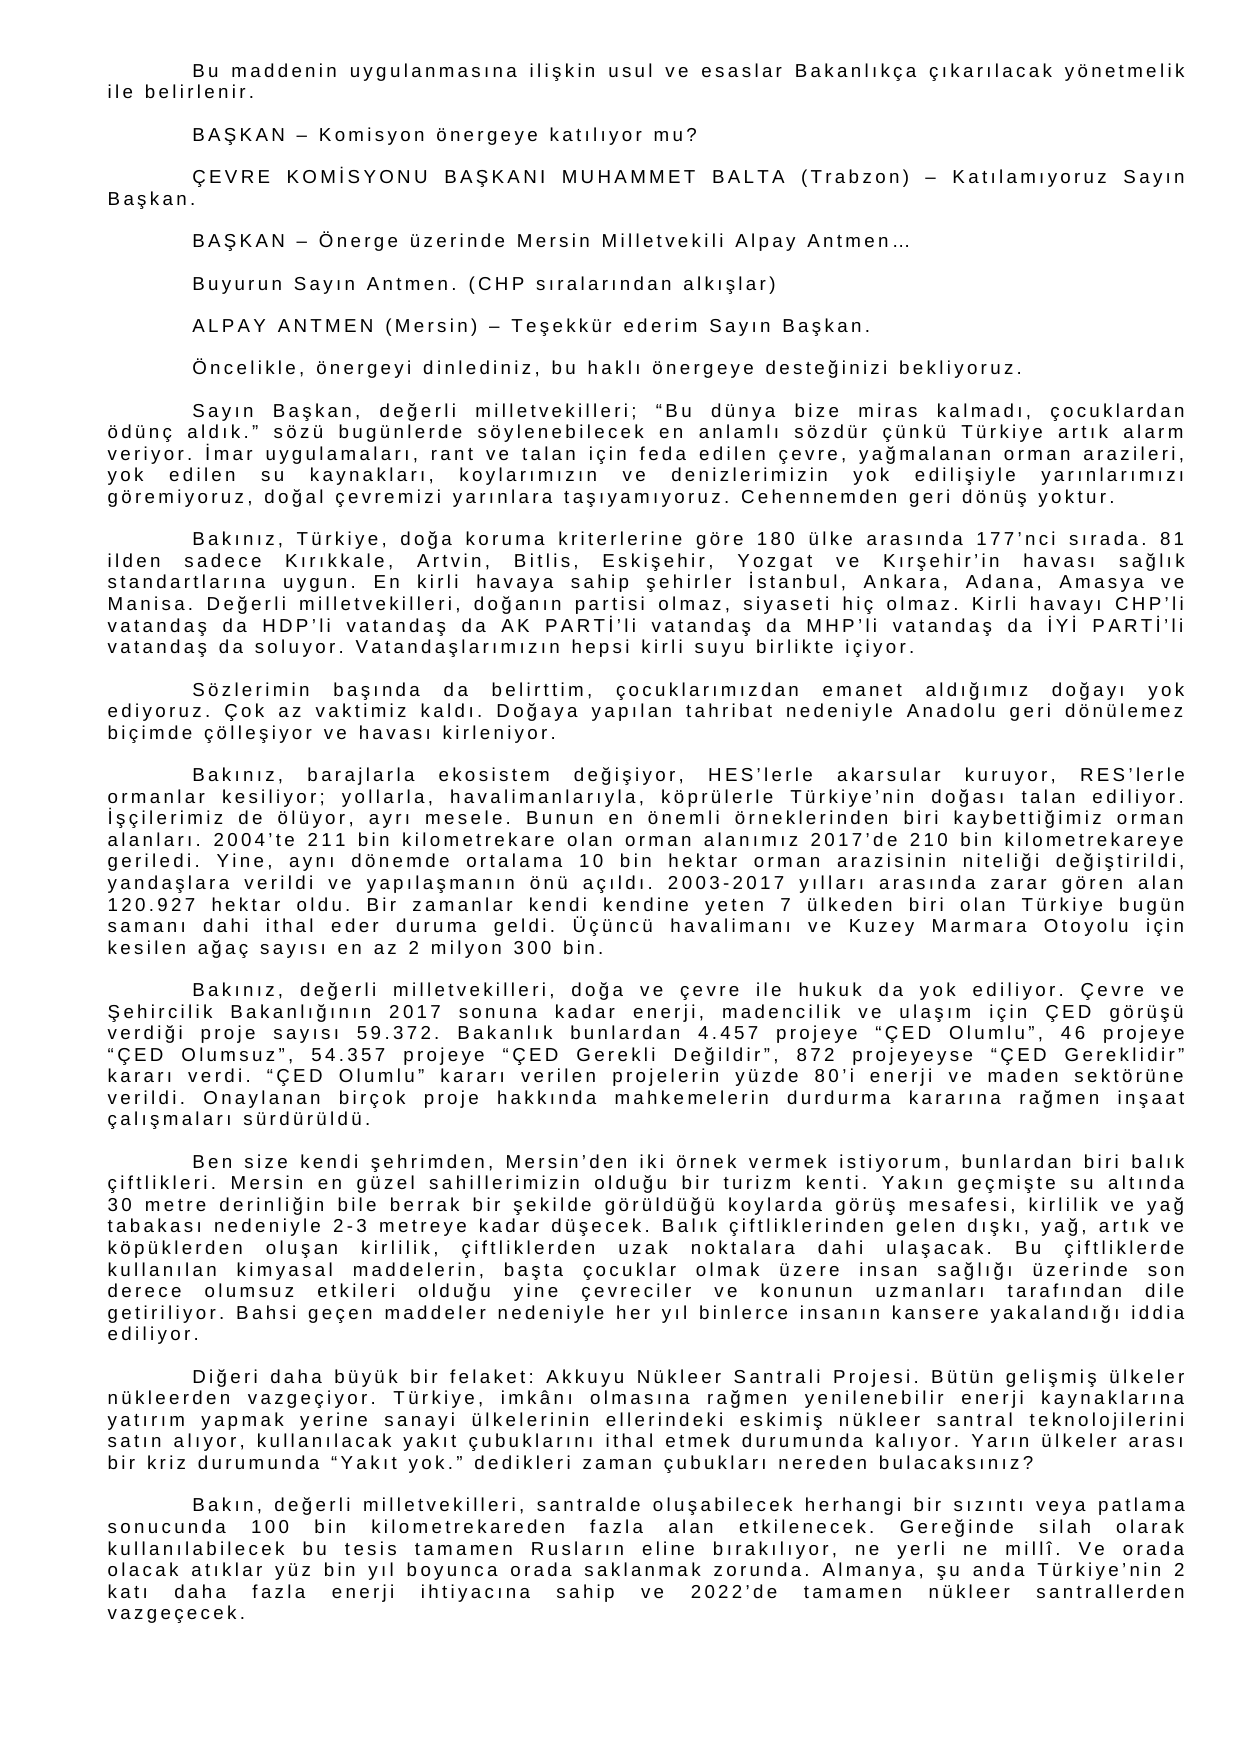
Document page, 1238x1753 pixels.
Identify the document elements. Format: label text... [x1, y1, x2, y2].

text BAŞKAN – Komisyon önergeye katılıyor mu? [107, 124, 1186, 145]
text Bakın, değerli milletvekilleri, santralde oluşabilecek herhangi bir sızıntı veya patlama sonucunda 100 bin kilometrekareden fazla alan etkilenecek. Gereğinde silah olarak kullanılabilecek bu tesis tamamen Rusların eline bırakılıyor, ne yerli ne millî. Ve orada olacak atıklar yüz bin yıl boyunca orada saklanmak zorunda. Almanya, şu anda Türkiye’nin 2 katı daha fazla enerji ihtiyacına sahip ve 2022’de tamamen nükleer santrallerden vazgeçecek. [107, 1494, 1186, 1623]
text Diğeri daha büyük bir felaket: Akkuyu Nükleer Santrali Projesi. Bütün gelişmiş ülkeler nükleerden vazgeçiyor. Türkiye, imkânı olmasına rağmen yenilenebilir enerji kaynaklarına yatırım yapmak yerine sanayi ülkelerinin ellerindeki eskimiş nükleer santral teknolojilerini satın alıyor, kullanılacak yakıt çubuklarını ithal etmek durumunda kalıyor. Yarın ülkeler arası bir kriz durumunda “Yakıt yok.” dedikleri zaman çubukları nereden bulacaksınız? [107, 1366, 1186, 1473]
text BAŞKAN – Önerge üzerinde Mersin Milletvekili Alpay Antmen… [107, 230, 1186, 252]
text Sözlerimin başında da belirttim, çocuklarımızdan emanet aldığımız doğayı yok ediyoruz. Çok az vaktimiz kaldı. Doğaya yapılan tahribat nedeniyle Anadolu geri dönülemez biçimde çölleşiyor ve havası kirleniyor. [107, 678, 1186, 743]
text Buyurun Sayın Antmen. (CHP sıralarından alkışlar) [107, 272, 1186, 294]
text Bakınız, barajlarla ekosistem değişiyor, HES’lerle akarsular kuruyor, RES’lerle ormanlar kesiliyor; yollarla, havalimanlarıyla, köprülerle Türkiye’nin doğası talan ediliyor. İşçilerimiz de ölüyor, ayrı mesele. Bunun en önemli örneklerinden biri kaybettiğimiz orman alanları. 2004’te 211 bin kilometrekare olan orman alanımız 2017’de 210 bin kilometrekareye geriledi. Yine, aynı dönemde ortalama 10 bin hektar orman arazisinin niteliği değiştirildi, yandaşlara verildi ve yapılaşmanın önü açıldı. 2003-2017 yılları arasında zarar gören alan 120.927 hektar oldu. Bir zamanlar kendi kendine yeten 7 ülkeden biri olan Türkiye bugün samanı dahi ithal eder duruma geldi. Üçüncü havalimanı ve Kuzey Marmara Otoyolu için kesilen ağaç sayısı en az 2 milyon 300 bin. [107, 764, 1186, 958]
text ALPAY ANTMEN (Mersin) – Teşekkür ederim Sayın Başkan. [107, 315, 1186, 336]
text Bakınız, Türkiye, doğa koruma kriterlerine göre 180 ülke arasında 177’nci sırada. 81 ilden sadece Kırıkkale, Artvin, Bitlis, Eskişehir, Yozgat ve Kırşehir’in havası sağlık standartlarına uygun. En kirli havaya sahip şehirler İstanbul, Ankara, Adana, Amasya ve Manisa. Değerli milletvekilleri, doğanın partisi olmaz, siyaseti hiç olmaz. Kirli havayı CHP’li vatandaş da HDP’li vatandaş da AK PARTİ’li vatandaş da MHP’li vatandaş da İYİ PARTİ’li vatandaş da soluyor. Vatandaşlarımızın hepsi kirli suyu birlikte içiyor. [107, 528, 1186, 658]
text Bakınız, değerli milletvekilleri, doğa ve çevre ile hukuk da yok ediliyor. Çevre ve Şehircilik Bakanlığının 2017 sonuna kadar enerji, madencilik ve ulaşım için ÇED görüşü verdiği proje sayısı 59.372. Bakanlık bunlardan 4.457 projeye “ÇED Olumlu”, 46 projeye “ÇED Olumsuz”, 54.357 projeye “ÇED Gerekli Değildir”, 872 projeyeyse “ÇED Gereklidir” kararı verdi. “ÇED Olumlu” kararı verilen projelerin yüzde 80’i enerji ve maden sektörüne verildi. Onaylanan birçok proje hakkında mahkemelerin durdurma kararına rağmen inşaat çalışmaları sürdürüldü. [107, 979, 1186, 1130]
text Ben size kendi şehrimden, Mersin’den iki örnek vermek istiyorum, bunlardan biri balık çiftlikleri. Mersin en güzel sahillerimizin olduğu bir turizm kenti. Yakın geçmişte su altında 30 metre derinliğin bile berrak bir şekilde görüldüğü koylarda görüş mesafesi, kirlilik ve yağ tabakası nedeniyle 2-3 metreye kadar düşecek. Balık çiftliklerinden gelen dışkı, yağ, artık ve köpüklerden oluşan kirlilik, çiftliklerden uzak noktalara dahi ulaşacak. Bu çiftliklerde kullanılan kimyasal maddelerin, başta çocuklar olmak üzere insan sağlığı üzerinde son derece olumsuz etkileri olduğu yine çevreciler ve konunun uzmanları tarafından dile getiriliyor. Bahsi geçen maddeler nedeniyle her yıl binlerce insanın kansere yakalandığı iddia ediliyor. [107, 1151, 1186, 1345]
text Sayın Başkan, değerli milletvekilleri; “Bu dünya bize miras kalmadı, çocuklardan ödünç aldık.” sözü bugünlerde söylenebilecek en anlamlı sözdür çünkü Türkiye artık alarm veriyor. İmar uygulamaları, rant ve talan için feda edilen çevre, yağmalanan orman arazileri, yok edilen su kaynakları, koylarımızın ve denizlerimizin yok edilişiyle yarınlarımızı göremiyoruz, doğal çevremizi yarınlara taşıyamıyoruz. Cehennemden geri dönüş yoktur. [107, 399, 1186, 507]
text Öncelikle, önergeyi dinlediniz, bu haklı önergeye desteğinizi bekliyoruz. [107, 357, 1186, 379]
text ÇEVRE KOMİSYONU BAŞKANI MUHAMMET BALTA (Trabzon) – Katılamıyoruz Sayın Başkan. [107, 166, 1186, 209]
text Bu maddenin uygulanmasına ilişkin usul ve esaslar Bakanlıkça çıkarılacak yönetmelik ile belirlenir. [107, 60, 1186, 103]
